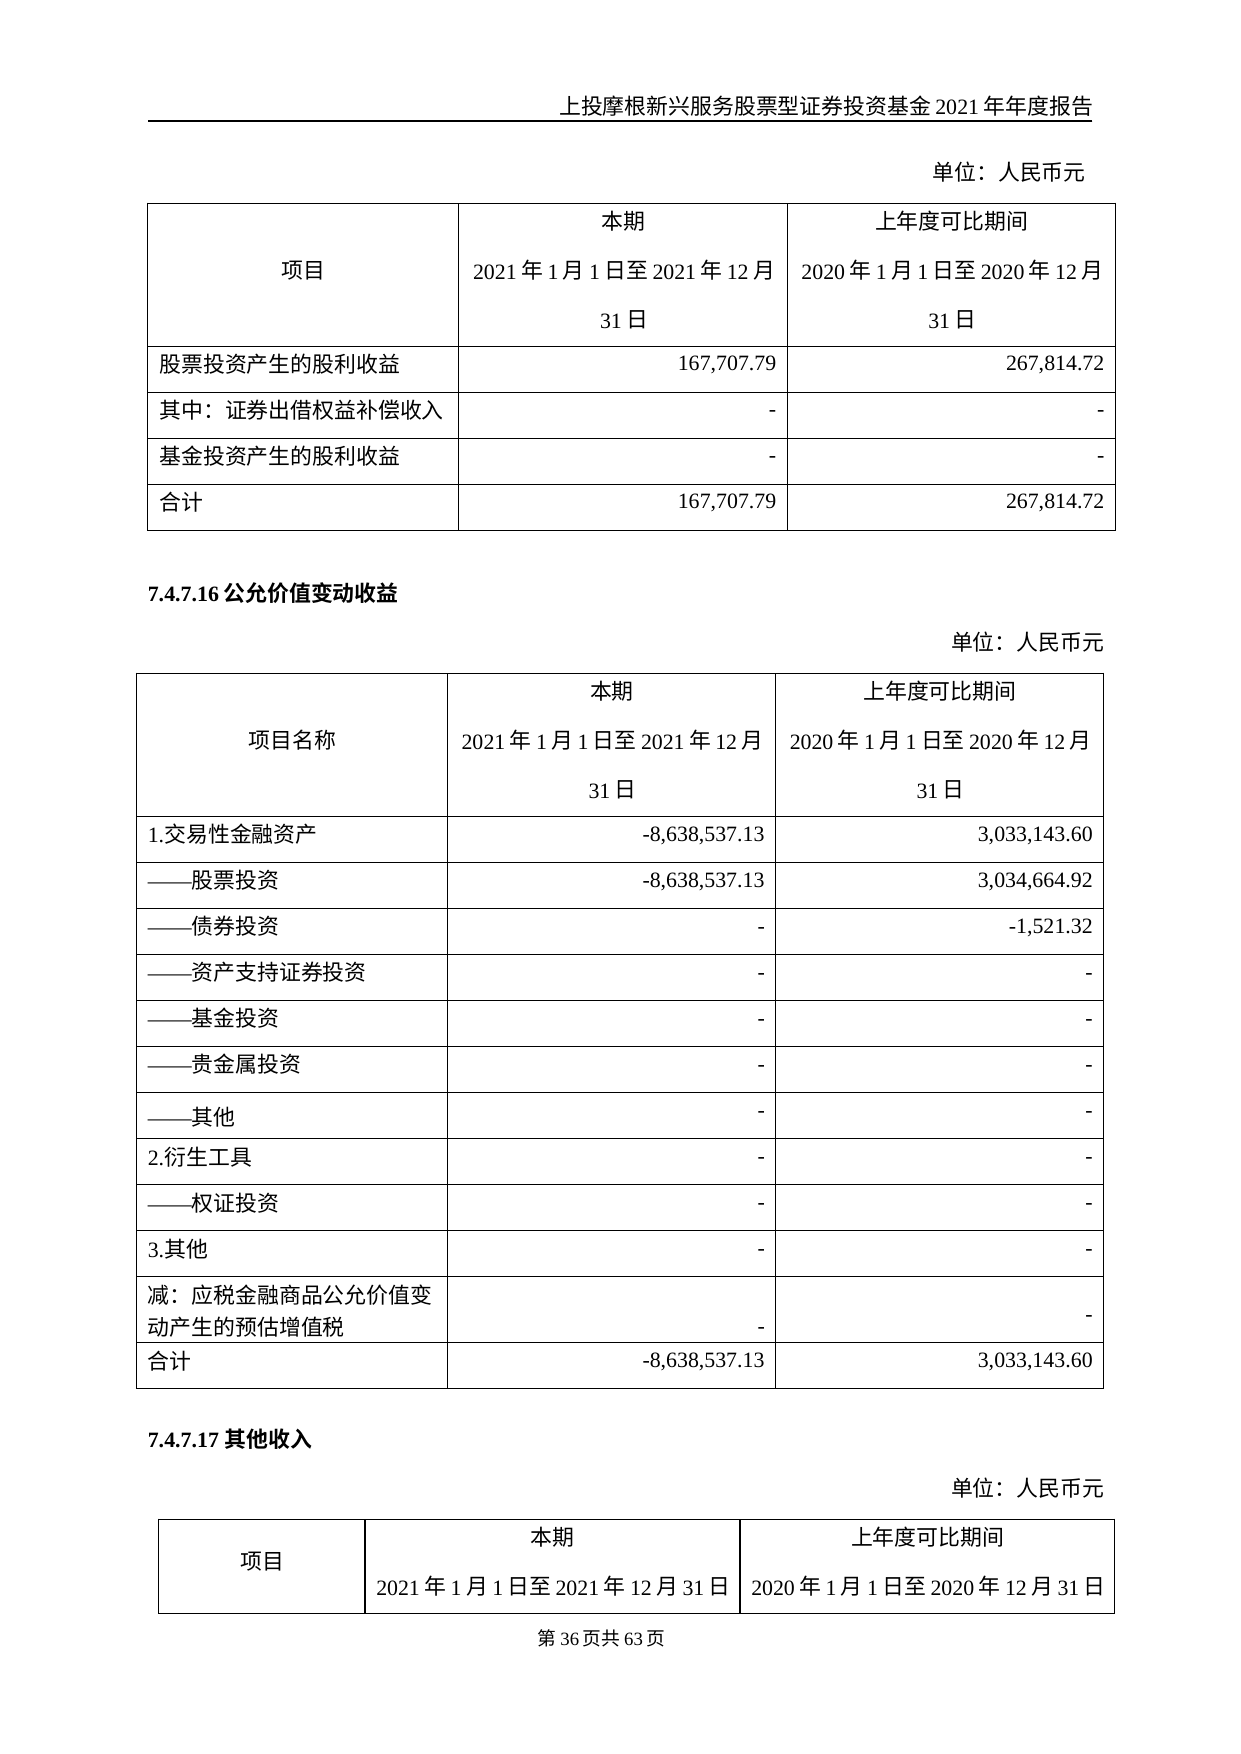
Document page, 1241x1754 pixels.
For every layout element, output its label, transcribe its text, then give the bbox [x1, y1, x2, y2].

table_cell 3,034,664.92 [776, 863, 1103, 908]
table_cell ——股票投资 [137, 863, 447, 908]
text 单位：人民币元 [148, 1470, 1104, 1503]
table_cell ——权证投资 [137, 1185, 447, 1230]
table_cell 267,814.72 [788, 347, 1115, 392]
table_cell -8,638,537.13 [448, 863, 775, 908]
text 单位：人民币元 [148, 154, 1085, 187]
table_cell ——基金投资 [137, 1001, 447, 1046]
table_cell -8,638,537.13 [448, 817, 775, 862]
table_cell -1,521.32 [776, 909, 1103, 954]
table_cell - [776, 1001, 1103, 1046]
table_cell 267,814.72 [788, 485, 1115, 530]
table_cell ——资产支持证券投资 [137, 955, 447, 1000]
table_cell 合计 [148, 485, 458, 530]
table_header 项目名称 [137, 674, 447, 816]
table_cell - [459, 393, 787, 438]
table_cell - [776, 1047, 1103, 1092]
table_cell - [448, 1047, 775, 1092]
table_cell - [448, 1001, 775, 1046]
table_cell - [459, 439, 787, 484]
table_cell 合计 [137, 1343, 447, 1388]
table_cell - [448, 1185, 775, 1230]
table_cell -8,638,537.13 [448, 1343, 775, 1388]
table_header 本期 2021年1月1日至2021年12月31日 [366, 1520, 739, 1613]
table_cell - [776, 1093, 1103, 1138]
text 7.4.7.16公允价值变动收益 [148, 576, 1092, 608]
table_cell - [776, 1139, 1103, 1184]
table_cell 3.其他 [137, 1231, 447, 1276]
table_cell - [788, 393, 1115, 438]
table_cell - [448, 955, 775, 1000]
table_header 本期 2021年1月1日至2021年12月31日 [448, 674, 775, 816]
table_header 上年度可比期间 2020年1月1日至2020年12月31日 [788, 204, 1115, 346]
table_cell - [448, 1277, 775, 1342]
table_cell - [776, 1185, 1103, 1230]
text 单位：人民币元 [148, 624, 1104, 657]
table_cell - [776, 955, 1103, 1000]
table_cell 减：应税金融商品公允价值变动产生的预估增值税 [137, 1277, 447, 1342]
table_header 项目 [148, 204, 458, 346]
table_header 上年度可比期间 2020年1月1日至2020年12月31日 [741, 1520, 1114, 1613]
table_cell 2.衍生工具 [137, 1139, 447, 1184]
table_cell - [776, 1231, 1103, 1276]
table_cell 基金投资产生的股利收益 [148, 439, 458, 484]
table_cell - [448, 1231, 775, 1276]
table_cell - [448, 1139, 775, 1184]
table_cell - [448, 909, 775, 954]
table_cell 3,033,143.60 [776, 817, 1103, 862]
table_cell ——债券投资 [137, 909, 447, 954]
table_cell 3,033,143.60 [776, 1343, 1103, 1388]
table_cell 167,707.79 [459, 485, 787, 530]
table_cell ——其他 [137, 1093, 447, 1138]
table_cell 其中：证券出借权益补偿收入 [148, 393, 458, 438]
table_header 上年度可比期间 2020年1月1日至2020年12月31日 [776, 674, 1103, 816]
table_cell ——贵金属投资 [137, 1047, 447, 1092]
table_cell 167,707.79 [459, 347, 787, 392]
table_header 项目 [159, 1520, 364, 1613]
table_cell - [448, 1093, 775, 1138]
table_cell - [776, 1277, 1103, 1342]
table_cell 1.交易性金融资产 [137, 817, 447, 862]
text 7.4.7.17 其他收入 [148, 1422, 1092, 1454]
table_cell 股票投资产生的股利收益 [148, 347, 458, 392]
table_header 本期 2021年1月1日至2021年12月31日 [459, 204, 787, 346]
table_cell - [788, 439, 1115, 484]
